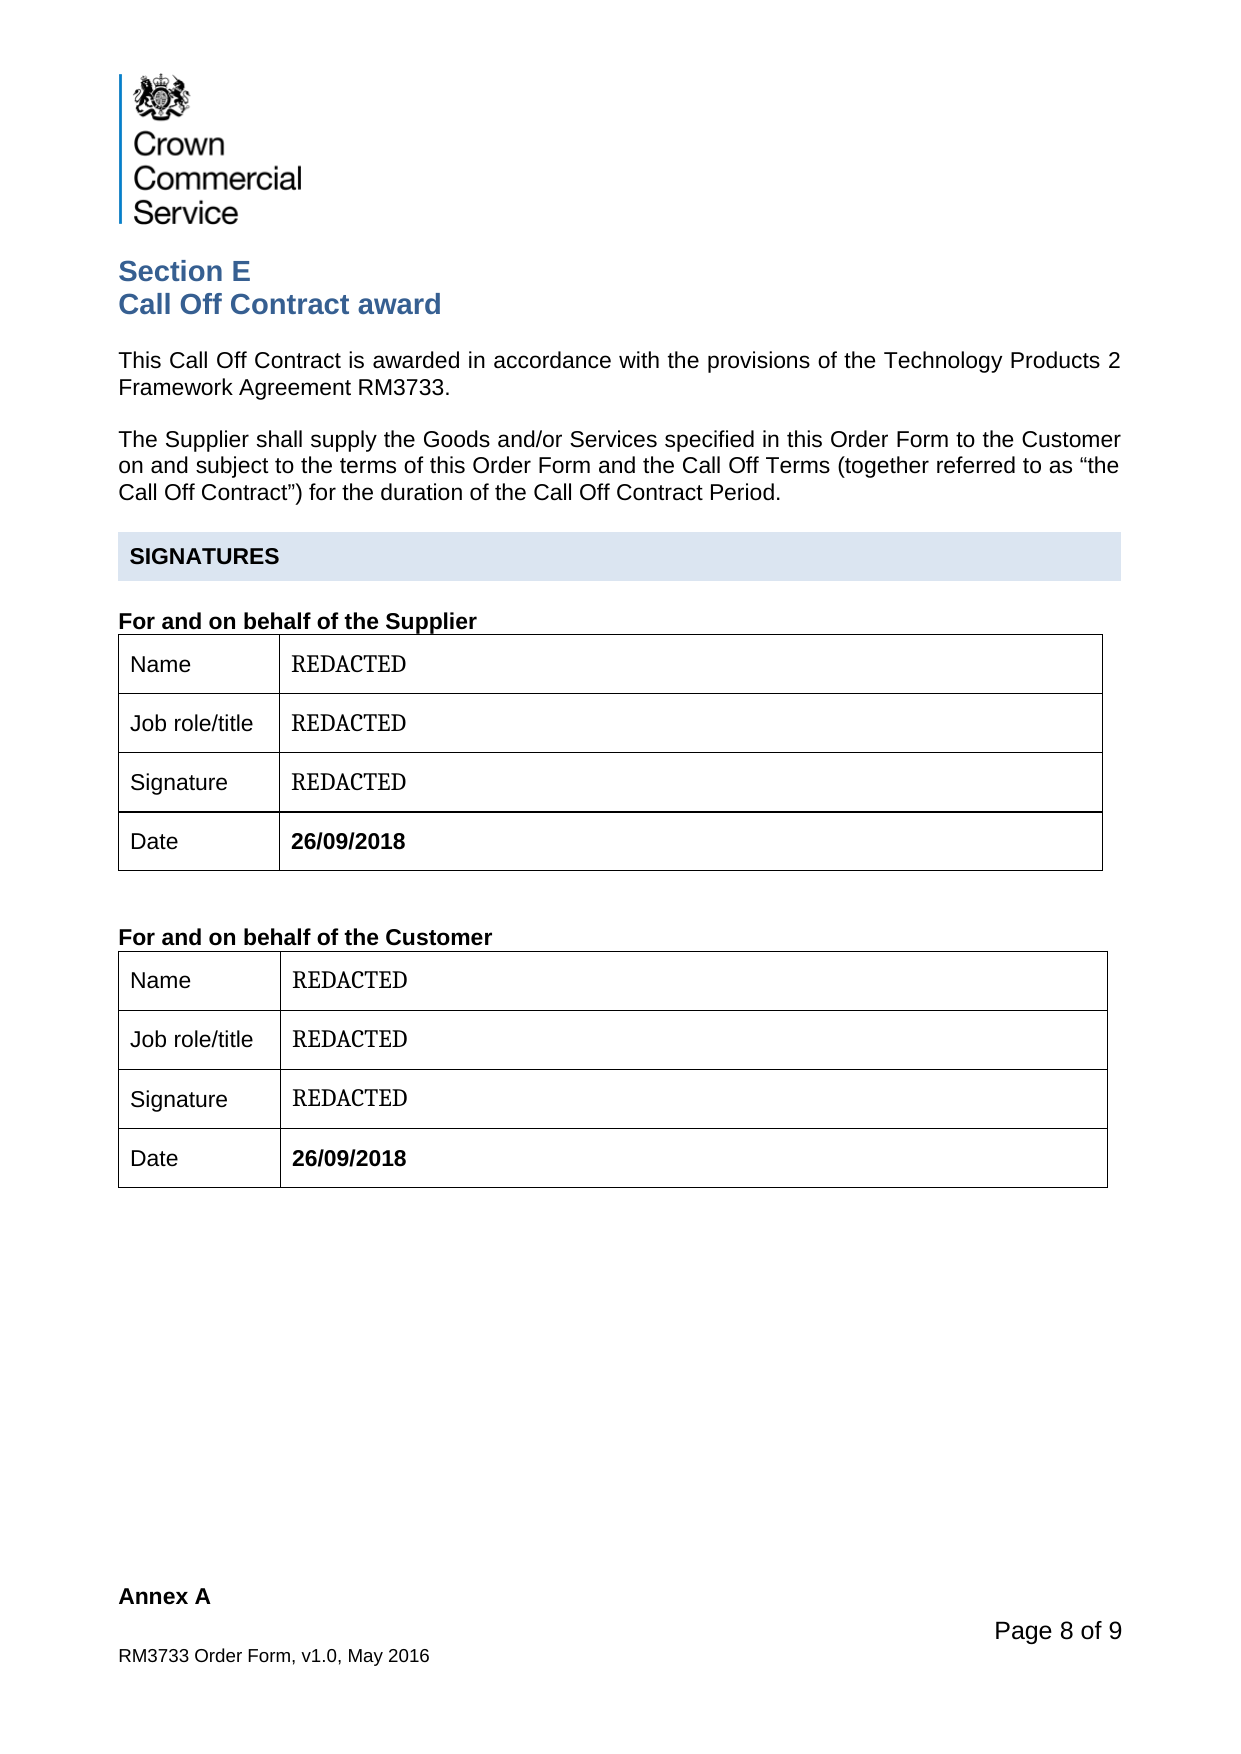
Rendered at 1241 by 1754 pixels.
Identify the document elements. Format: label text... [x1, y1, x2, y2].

table_cell 26/09/2018 [280, 813, 1102, 870]
text This Call Off Contract is awarded in accordance with the provisions of the Technology Products 2 Framework Agreement RM3733. [118, 347, 1122, 400]
table_cell Job role/title [119, 694, 279, 752]
table_cell Signature [119, 1070, 280, 1128]
text The Supplier shall supply the Goods and/or Services specified in this Order Form to the Customer on and subject to the terms of this Order Form and the Call Off Terms (together referred to as “the Call Off Contract”) for the duration of the Call Off Contract Period. [118, 426, 1122, 505]
table_cell Date [119, 1129, 280, 1187]
table_header [280, 635, 1102, 693]
table_cell Date [119, 813, 279, 870]
table_cell [280, 694, 1102, 752]
table_header SIGNATURES [118, 532, 1121, 581]
table_cell 26/09/2018 [281, 1129, 1107, 1187]
table_header Name [119, 952, 280, 1009]
text Annex A [118, 1583, 1122, 1609]
table_header [281, 952, 1107, 1009]
text For and on behalf of the Customer [118, 924, 1122, 951]
table_cell Signature [119, 753, 279, 811]
picture [118, 73, 302, 225]
table_cell [280, 753, 1102, 811]
table_cell [281, 1070, 1107, 1128]
text Call Off Contract award [118, 287, 1122, 321]
table_header Name [119, 635, 279, 693]
table_cell Job role/title [119, 1011, 280, 1069]
text For and on behalf of the Supplier [118, 608, 1122, 634]
table_cell [281, 1011, 1107, 1069]
text Section E [118, 254, 1122, 287]
